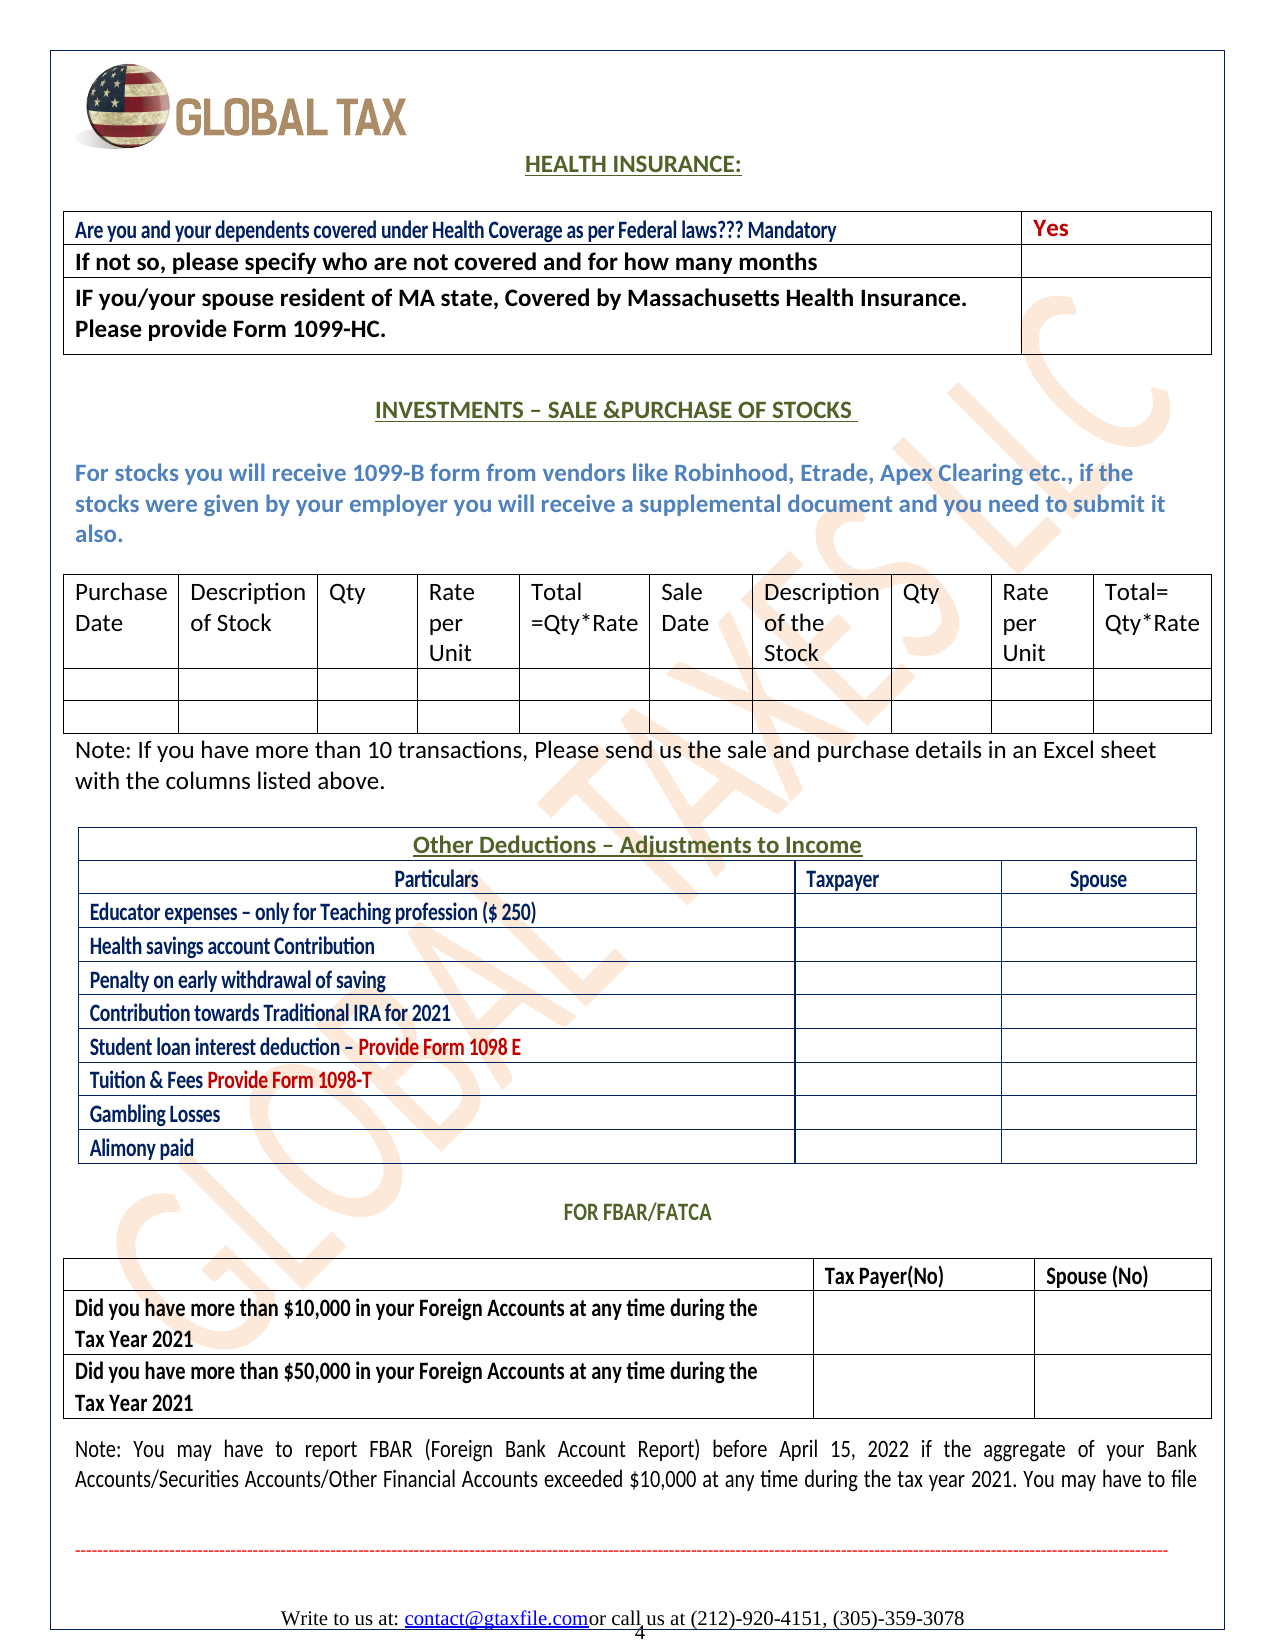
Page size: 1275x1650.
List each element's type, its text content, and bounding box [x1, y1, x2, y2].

table_cell IF you/your spouse resident of MA state, Covered by Massachusetts Health Insurance. Please provide Form 1099-HC. [64, 278, 1021, 354]
table_header Description of the Stock [753, 575, 891, 668]
table_cell [814, 1291, 1034, 1353]
table_header Total =Qty*Rate [520, 575, 649, 668]
text Note: If you have more than 10 transactions, Please send us the sale and purchase details in an Excel sheet with the columns listed above. [75, 735, 1200, 796]
table_header Description of Stock [179, 575, 317, 668]
table_cell [1002, 1029, 1196, 1062]
text For stocks you will receive 1099-B form from vendors like Robinhood, Etrade, Apex Clearing etc., if the stocks were given by your employer you will receive a supplemental document and you need to submit it also. [75, 458, 1200, 549]
table_cell [796, 1130, 1001, 1162]
table_header Qty [318, 575, 417, 668]
table_cell [1002, 894, 1196, 927]
table_cell [1022, 278, 1211, 354]
table_cell Did you have more than $10,000 in your Foreign Accounts at any time during the Tax Year 2021 [64, 1291, 813, 1353]
table_cell [796, 1063, 1001, 1095]
table_cell [1002, 928, 1196, 961]
table_header Rate per Unit [992, 575, 1093, 668]
table_cell [520, 701, 649, 733]
table_cell [1002, 995, 1196, 1028]
table_cell [1002, 1130, 1196, 1162]
picture [75, 63, 407, 149]
table_header Spouse (No) [1035, 1259, 1211, 1290]
table_cell [796, 1096, 1001, 1129]
table_cell Tuition & Fees Provide Form 1098-T [79, 1063, 794, 1095]
table_cell Taxpayer [796, 861, 1001, 893]
table_cell [992, 701, 1093, 733]
table_header Total= Qty*Rate [1094, 575, 1211, 668]
table_cell [796, 962, 1001, 994]
table_cell [520, 669, 649, 700]
table_header Are you and your dependents covered under Health Coverage as per Federal laws??? Mandatory [64, 212, 1021, 244]
table_cell Student loan interest deduction – Provide Form 1098 E [79, 1029, 794, 1062]
table_cell [418, 669, 519, 700]
table_cell [753, 669, 891, 700]
table_cell [1002, 962, 1196, 994]
table_cell [1035, 1291, 1211, 1353]
table_cell [814, 1355, 1034, 1417]
text HEALTH INSURANCE: [450, 149, 1200, 179]
table_cell Penalty on early withdrawal of saving [79, 962, 794, 994]
table_cell [64, 701, 178, 733]
table_cell [892, 669, 991, 700]
table_cell Did you have more than $50,000 in your Foreign Accounts at any time during the Tax Year 2021 [64, 1355, 813, 1417]
table_cell [892, 701, 991, 733]
table_cell [796, 928, 1001, 961]
table_cell [650, 701, 752, 733]
table_cell [650, 669, 752, 700]
table_cell Particulars [79, 861, 794, 893]
table_cell [1035, 1355, 1211, 1417]
table_cell Alimony paid [79, 1130, 794, 1162]
table_cell [418, 701, 519, 733]
table_cell [179, 701, 317, 733]
table_cell [1002, 1063, 1196, 1095]
table_cell [1094, 669, 1211, 700]
table_cell Gambling Losses [79, 1096, 794, 1129]
table_cell [1002, 1096, 1196, 1129]
table_cell [992, 669, 1093, 700]
table_cell [796, 894, 1001, 927]
text FOR FBAR/FATCA [75, 1196, 1200, 1226]
table_cell [64, 669, 178, 700]
table_header Purchase Date [64, 575, 178, 668]
table_cell Contribution towards Traditional IRA for 2021 [79, 995, 794, 1028]
table_cell [1022, 245, 1211, 277]
table_header Sale Date [650, 575, 752, 668]
table_header Other Deductions – Adjustments to Income [79, 828, 1196, 860]
table_header Rate per Unit [418, 575, 519, 668]
table_header Yes [1022, 212, 1211, 244]
table_header Qty [892, 575, 991, 668]
table_cell Spouse [1002, 861, 1196, 893]
table_cell [753, 701, 891, 733]
table_header [64, 1259, 813, 1290]
table_cell If not so, please specify who are not covered and for how many months [64, 245, 1021, 277]
table_cell [318, 669, 417, 700]
table_cell [1094, 701, 1211, 733]
table_cell [318, 701, 417, 733]
table_header Tax Payer(No) [814, 1259, 1034, 1290]
table_cell [179, 669, 317, 700]
table_cell [796, 995, 1001, 1028]
text INVESTMENTS – SALE &PURCHASE OF STOCKS [300, 395, 1200, 425]
table_cell Educator expenses – only for Teaching profession ($ 250) [79, 894, 794, 927]
table_cell Health savings account Contribution [79, 928, 794, 961]
table_cell [796, 1029, 1001, 1062]
